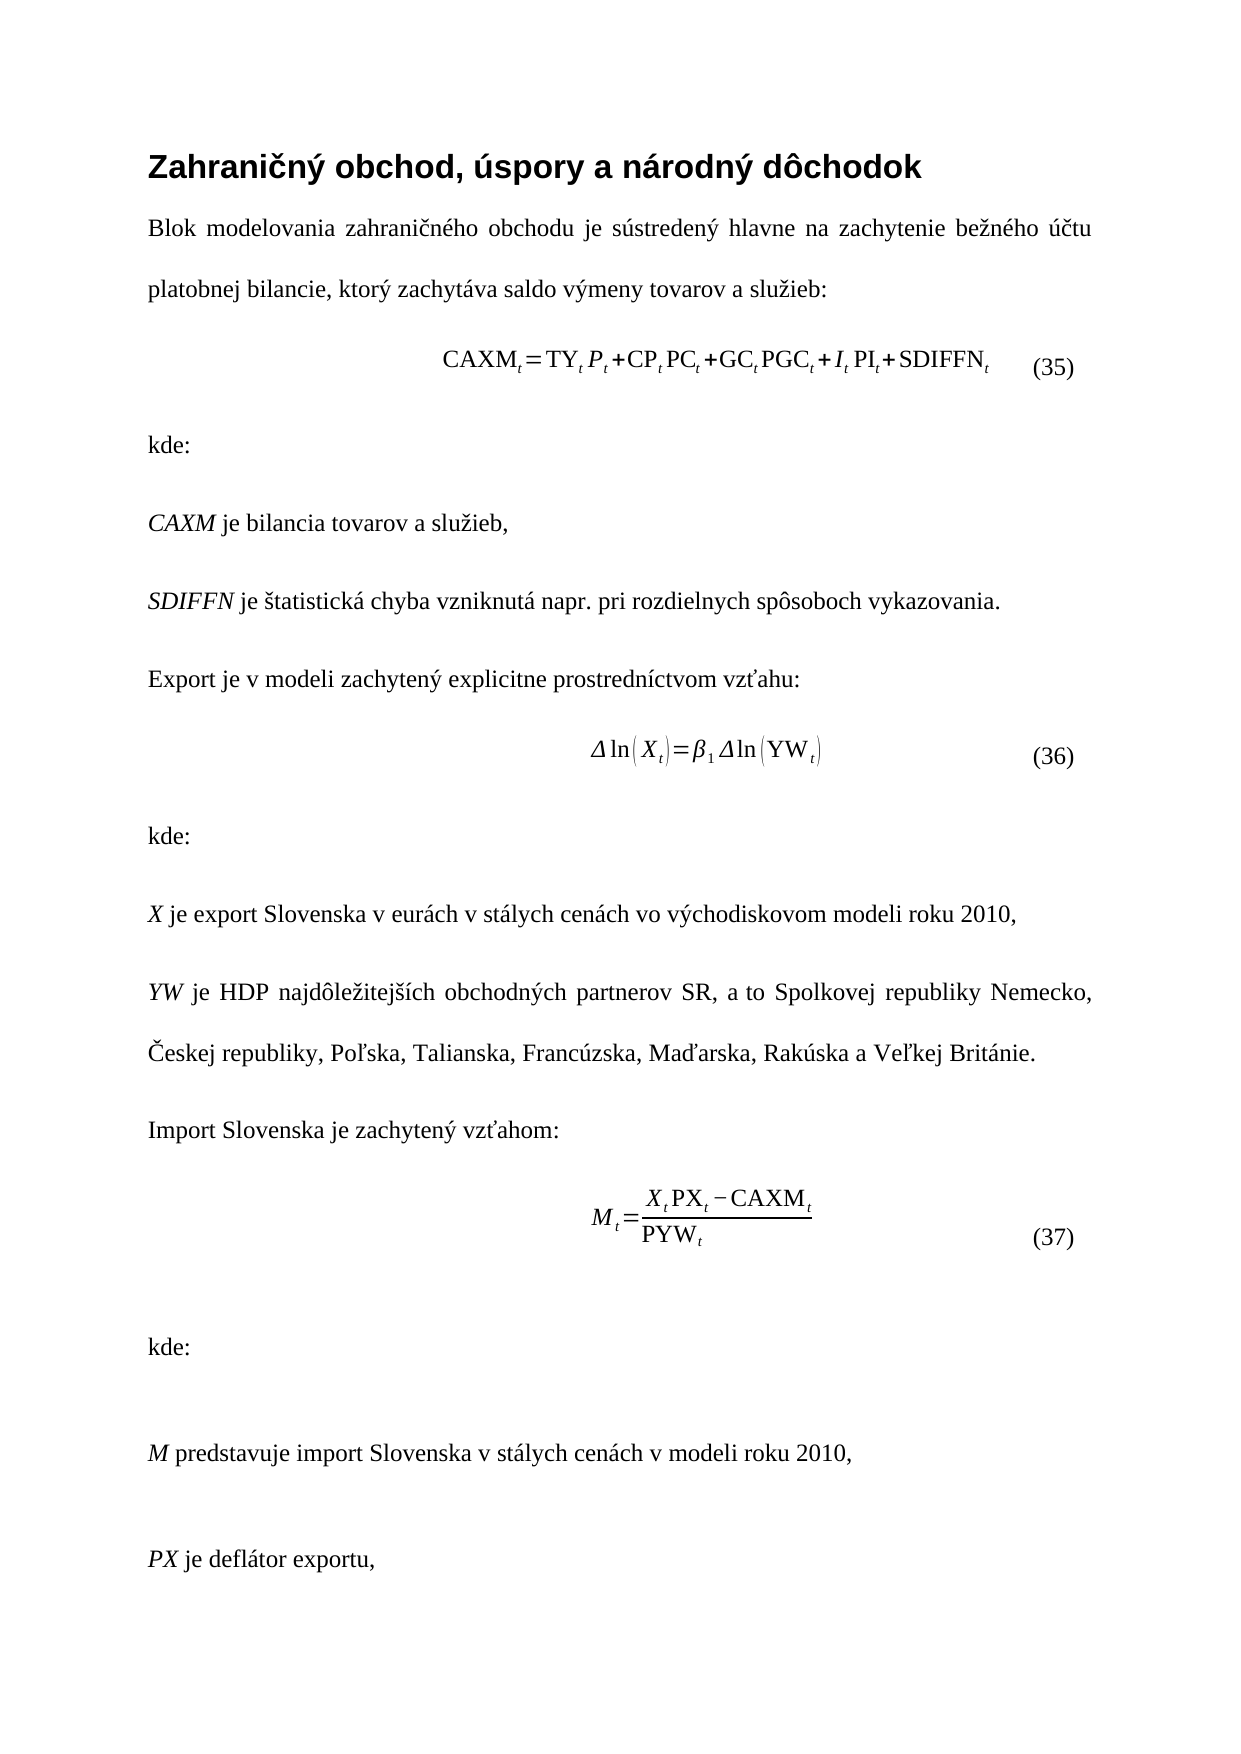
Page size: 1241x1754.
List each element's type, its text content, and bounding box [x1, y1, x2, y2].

text M predstavuje import Slovenska v stálych cenách v modeli roku 2010, [148, 1407, 1093, 1467]
text Export je v modeli zachytený explicitne prostredníctvom vzťahu: [148, 652, 1093, 692]
subtitle Zahraničný obchod, úspory a národný dôchodok [148, 148, 1093, 186]
text SDIFFN je štatistická chyba vzniknutá napr. pri rozdielnych spôsoboch vykazovania. [148, 574, 1093, 615]
text kde: [148, 419, 1093, 459]
text X je export Slovenska v eurách v stálych cenách vo východiskovom modeli roku 2010, [148, 887, 1093, 928]
text CAXM je bilancia tovarov a služieb, [148, 496, 1093, 537]
text Blok modelovania zahraničného obchodu je sústredený hlavne na zachytenie bežného účtu platobnej bilancie, ktorý zachytáva saldo výmeny tovarov a služieb: [148, 202, 1093, 303]
text kde: [148, 1301, 1093, 1360]
text (37) [148, 1181, 1093, 1254]
text kde: [148, 809, 1093, 850]
text YW je HDP najdôležitejších obchodných partnerov SR, a to Spolkovej republiky Nemecko, Českej republiky, Poľska, Talianska, Francúzska, Maďarska, Rakúska a Veľkej Británie. [148, 965, 1093, 1067]
text (35) [369, 340, 1093, 382]
text PX je deflátor exportu, [148, 1513, 1093, 1573]
text Import Slovenska je zachytený vzťahom: [148, 1104, 1093, 1144]
text (36) [516, 729, 1093, 772]
